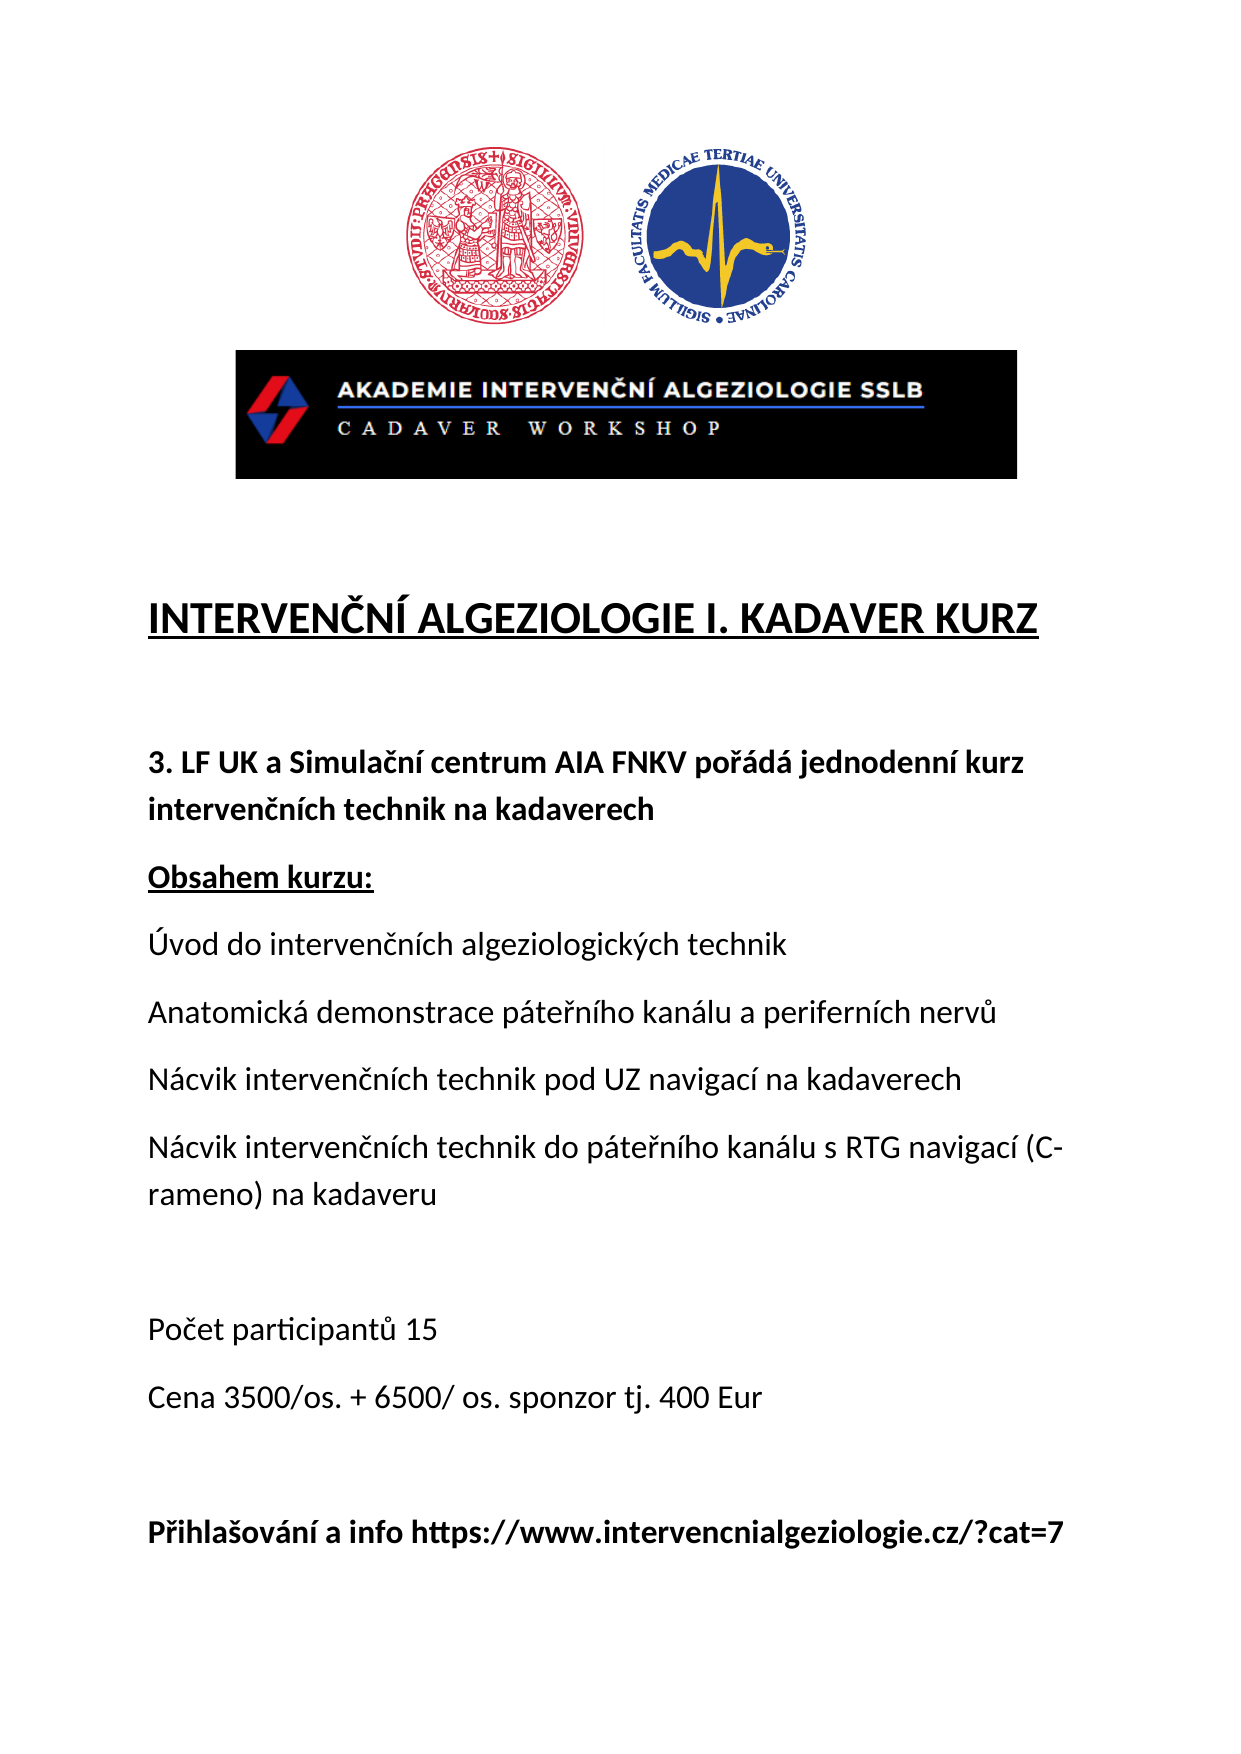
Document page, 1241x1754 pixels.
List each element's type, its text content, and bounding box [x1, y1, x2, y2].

text Cena 3500/os. + 6500/ os. sponzor tj. 400 Eur [148, 1376, 1093, 1416]
picture [235, 350, 1018, 479]
text Úvod do intervenčních algeziologických technik [148, 923, 1093, 964]
picture [406, 147, 605, 325]
text Nácvik intervenčních technik pod UZ navigací na kadaverech [148, 1058, 1093, 1099]
picture [630, 147, 830, 325]
text Nácvik intervenčních technik do páteřního kanálu s RTG navigací (C-rameno) na kadaveru [148, 1126, 1093, 1213]
text Počet participantů 15 [148, 1308, 1093, 1349]
text 3. LF UK a Simulační centrum AIA FNKV pořádá jednodenní kurz intervenčních technik na kadaverech [148, 741, 1093, 829]
text INTERVENČNÍ ALGEZIOLOGIE I. KADAVER KURZ [148, 588, 1093, 644]
text Přihlašování a info https://www.intervencnialgeziologie.cz/?cat=7 [148, 1511, 1093, 1552]
text Anatomická demonstrace páteřního kanálu a periferních nervů [148, 991, 1093, 1032]
text Obsahem kurzu: [148, 856, 1093, 896]
